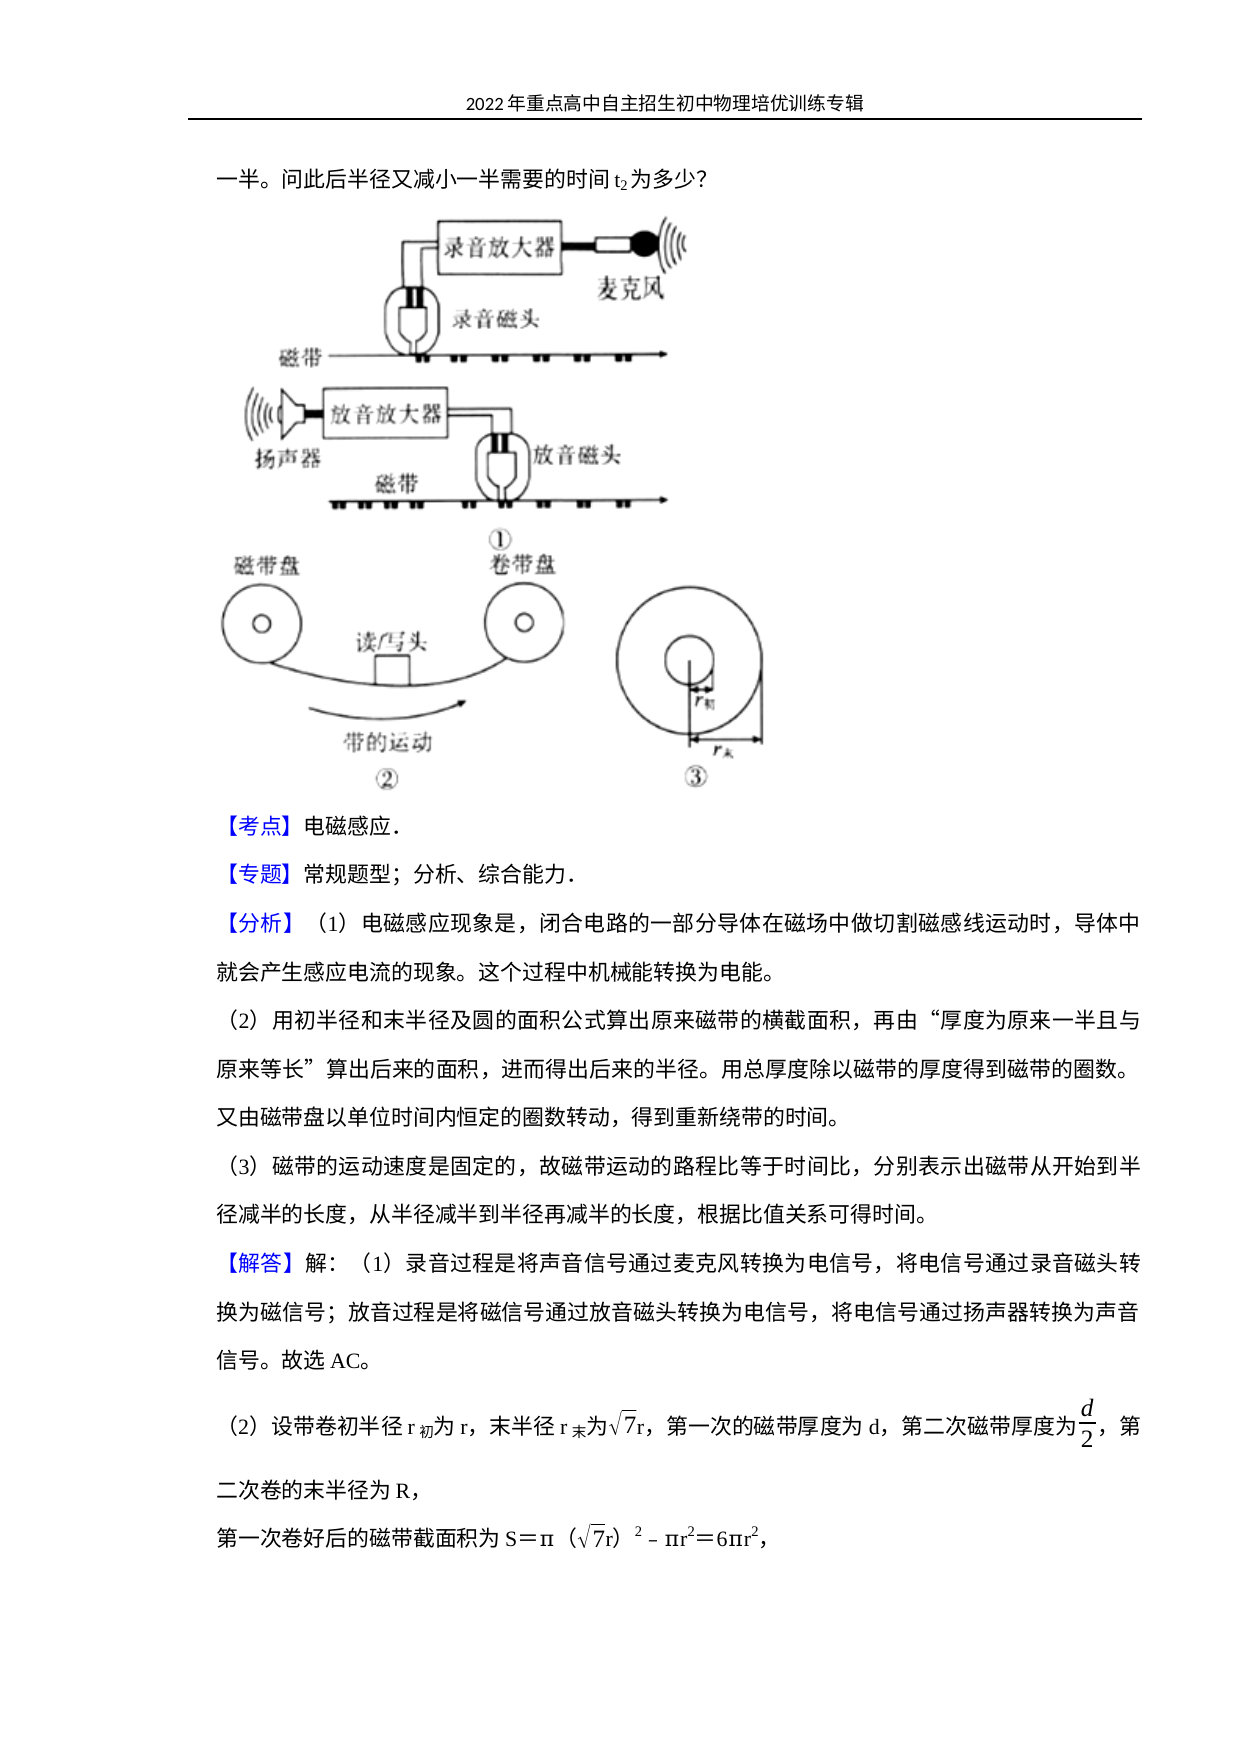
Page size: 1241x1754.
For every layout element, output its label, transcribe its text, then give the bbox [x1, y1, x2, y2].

text 【分析】（1）电磁感应现象是，闭合电路的一部分导体在磁场中做切割磁感线运动时，导体中就会产生感应电流的现象。这个过程中机械能转换为电能。 [216, 905, 1142, 987]
text 【解答】解：（1）录音过程是将声音信号通过麦克风转换为电信号，将电信号通过录音磁头转换为磁信号；放音过程是将磁信号通过放音磁头转换为电信号，将电信号通过扬声器转换为声音信号。故选AC。 [216, 1245, 1142, 1375]
text （2）用初半径和末半径及圆的面积公式算出原来磁带的横截面积，再由“厚度为原来一半且与原来等长”算出后来的面积，进而得出后来的半径。用总厚度除以磁带的厚度得到磁带的圈数。又由磁带盘以单位时间内恒定的圈数转动，得到重新绕带的时间。 [216, 1002, 1142, 1132]
text 第一次卷好后的磁带截面积为S＝π（r）2﹣πr2＝6πr2， [216, 1521, 1142, 1553]
picture [216, 210, 768, 795]
text 【考点】电磁感应． [216, 809, 1142, 841]
text （3）磁带的运动速度是固定的，故磁带运动的路程比等于时间比，分别表示出磁带从开始到半径减半的长度，从半径减半到半径再减半的长度，根据比值关系可得时间。 [216, 1148, 1142, 1229]
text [216, 162, 1142, 194]
text （2）设带卷初半径r初为r，末半径r末为r，第一次的磁带厚度为d，第二次磁带厚度为，第二次卷的末半径为R， [216, 1391, 1142, 1505]
text 【专题】常规题型；分析、综合能力． [216, 857, 1142, 889]
